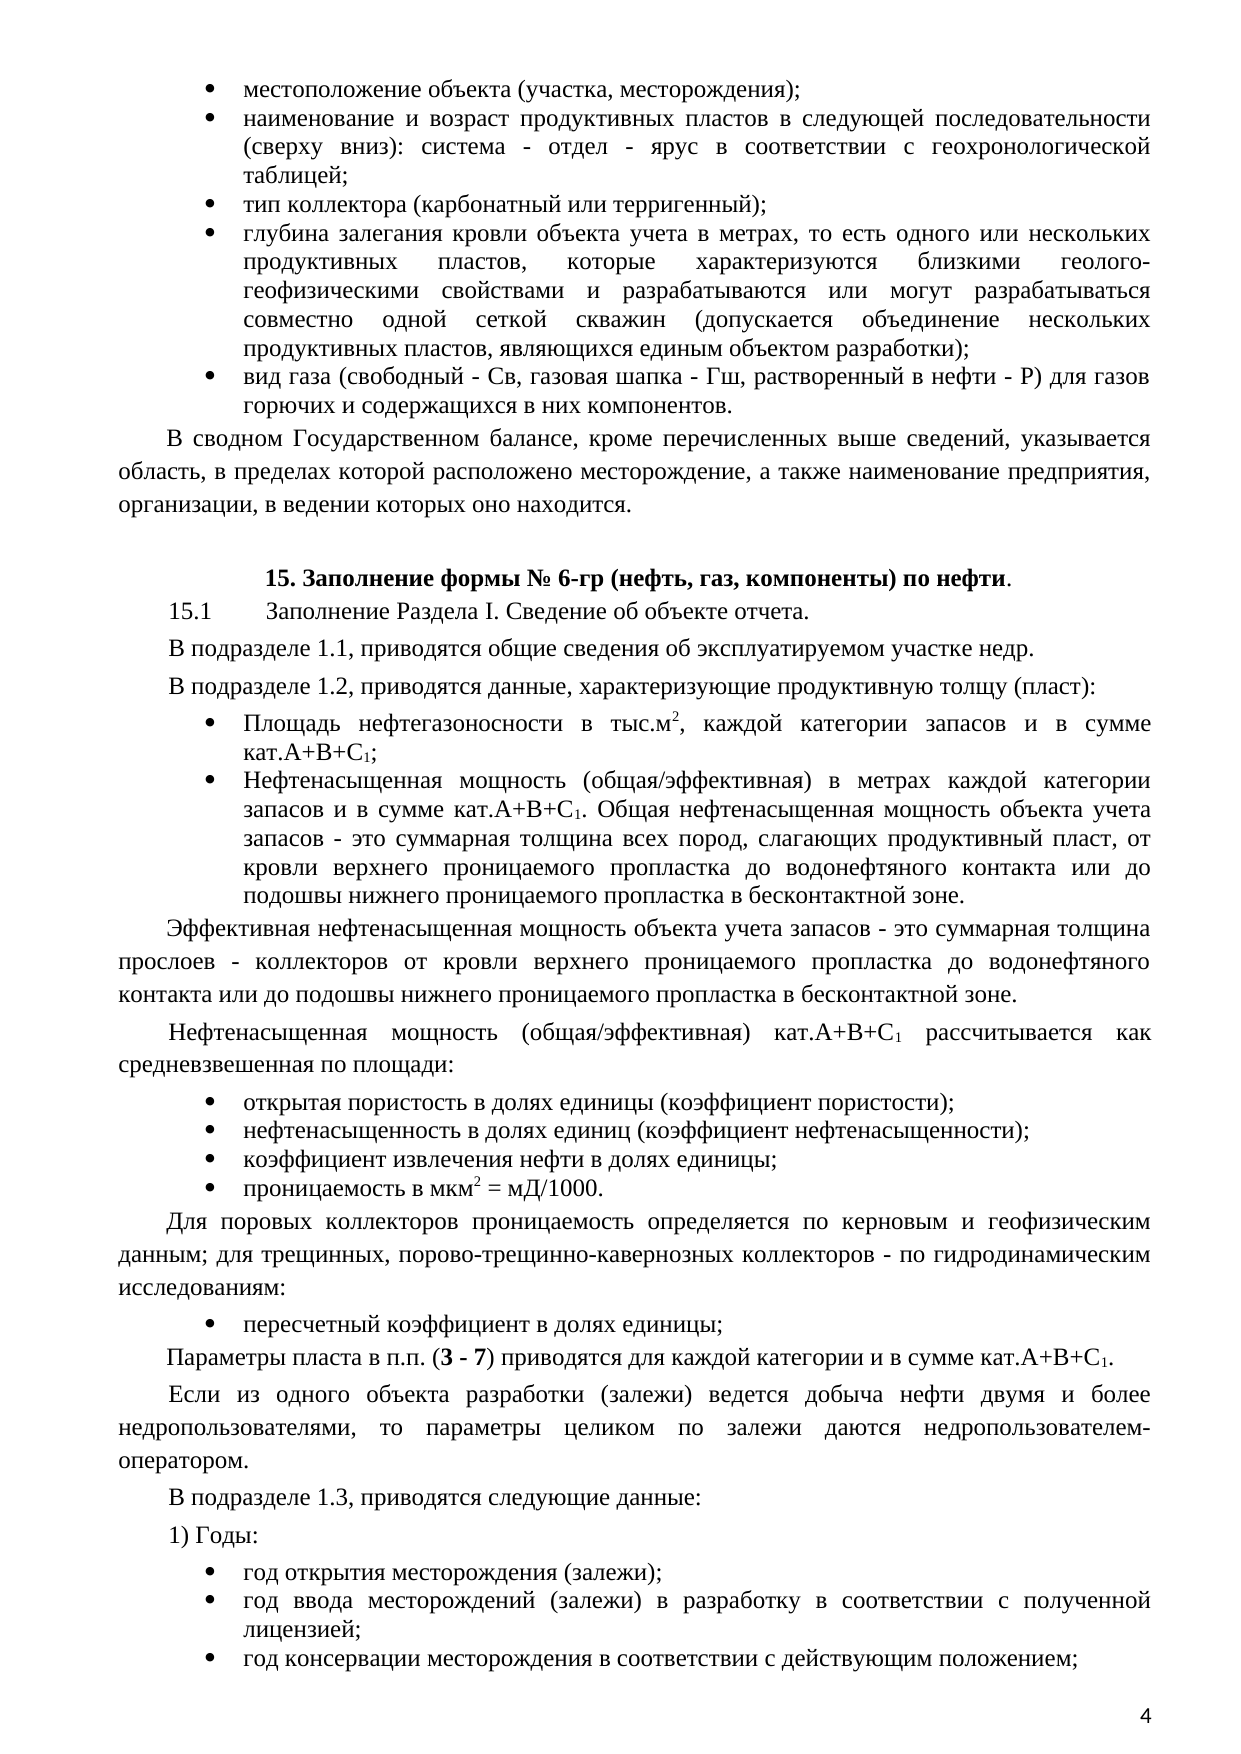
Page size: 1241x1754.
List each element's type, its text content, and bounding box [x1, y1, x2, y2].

list глубина залегания кровли объекта учета в метрах, то есть одного или нескольких продуктивных пластов, которые характеризуются близкими геолого-геофизическими свойствами и разрабатываются или могут разрабатываться совместно одной сеткой скважин (допускается объединение нескольких продуктивных пластов, являющихся единым объектом разработки); [206, 218, 1151, 361]
text В подразделе 1.3, приводятся следующие данные: [118, 1482, 1151, 1511]
list год ввода месторождений (залежи) в разработку в соответствии с полученной лицензией; [206, 1586, 1151, 1643]
text В подразделе 1.1, приводятся общие сведения об эксплуатируемом участке недр. [118, 633, 1151, 662]
list местоположение объекта (участка, месторождения); [206, 74, 1151, 103]
list Нефтенасыщенная мощность (общая/эффективная) в метрах каждой категории запасов и в сумме кат.А+В+С1. Общая нефтенасыщенная мощность объекта учета запасов - это суммарная толщина всех пород, слагающих продуктивный пласт, от кровли верхнего проницаемого пропластка до водонефтяного контакта или до подошвы нижнего проницаемого пропластка в бесконтактной зоне. [206, 765, 1151, 909]
list проницаемость в мкм2 = мД/1000. [206, 1173, 1151, 1202]
list тип коллектора (карбонатный или терригенный); [206, 189, 1151, 218]
text В сводном Государственном балансе, кроме перечисленных выше сведений, указывается область, в пределах которой расположено месторождение, а также наименование предприятия, организации, в ведении которых оно находится. [118, 423, 1151, 518]
text Если из одного объекта разработки (залежи) ведется добыча нефти двумя и более недропользователями, то параметры целиком по залежи даются недропользователем-оператором. [118, 1379, 1151, 1474]
list нефтенасыщенность в долях единиц (коэффициент нефтенасыщенности); [206, 1116, 1151, 1144]
text Параметры пласта в п.п. (3 - 7) приводятся для каждой категории и в сумме кат.А+В+С1. [118, 1342, 1151, 1371]
text 15.1 Заполнение Раздела I. Сведение об объекте отчета. [118, 596, 1151, 625]
text Эффективная нефтенасыщенная мощность объекта учета запасов - это суммарная толщина прослоев - коллекторов от кровли верхнего проницаемого пропластка до водонефтяного контакта или до подошвы нижнего проницаемого пропластка в бесконтактной зоне. [118, 913, 1151, 1008]
text Нефтенасыщенная мощность (общая/эффективная) кат.А+В+С1 рассчитывается как средневзвешенная по площади: [118, 1017, 1151, 1078]
list год открытия месторождения (залежи); [206, 1557, 1151, 1586]
list Заполнение формы № 6-гр (нефть, газ, компоненты) по нефти. [125, 563, 1151, 592]
text 1) Годы: [118, 1520, 1151, 1548]
list вид газа (свободный - Св, газовая шапка - Гш, растворенный в нефти - Р) для газов горючих и содержащихся в них компонентов. [206, 361, 1151, 419]
list наименование и возраст продуктивных пластов в следующей последовательности (сверху вниз): система - отдел - ярус в соответствии с геохронологической таблицей; [206, 103, 1151, 189]
list год консервации месторождения в соответствии с действующим положением; [206, 1643, 1151, 1672]
text В подразделе 1.2, приводятся данные, характеризующие продуктивную толщу (пласт): [118, 671, 1151, 699]
list коэффициент извлечения нефти в долях единицы; [206, 1144, 1151, 1173]
list пересчетный коэффициент в долях единицы; [206, 1309, 1151, 1338]
list открытая пористость в долях единицы (коэффициент пористости); [206, 1087, 1151, 1116]
list Площадь нефтегазоносности в тыс.м2, каждой категории запасов и в сумме кат.А+В+С1; [206, 708, 1151, 765]
text Для поровых коллекторов проницаемость определяется по керновым и геофизическим данным; для трещинных, порово-трещинно-кавернозных коллекторов - по гидродинамическим исследованиям: [118, 1206, 1151, 1301]
